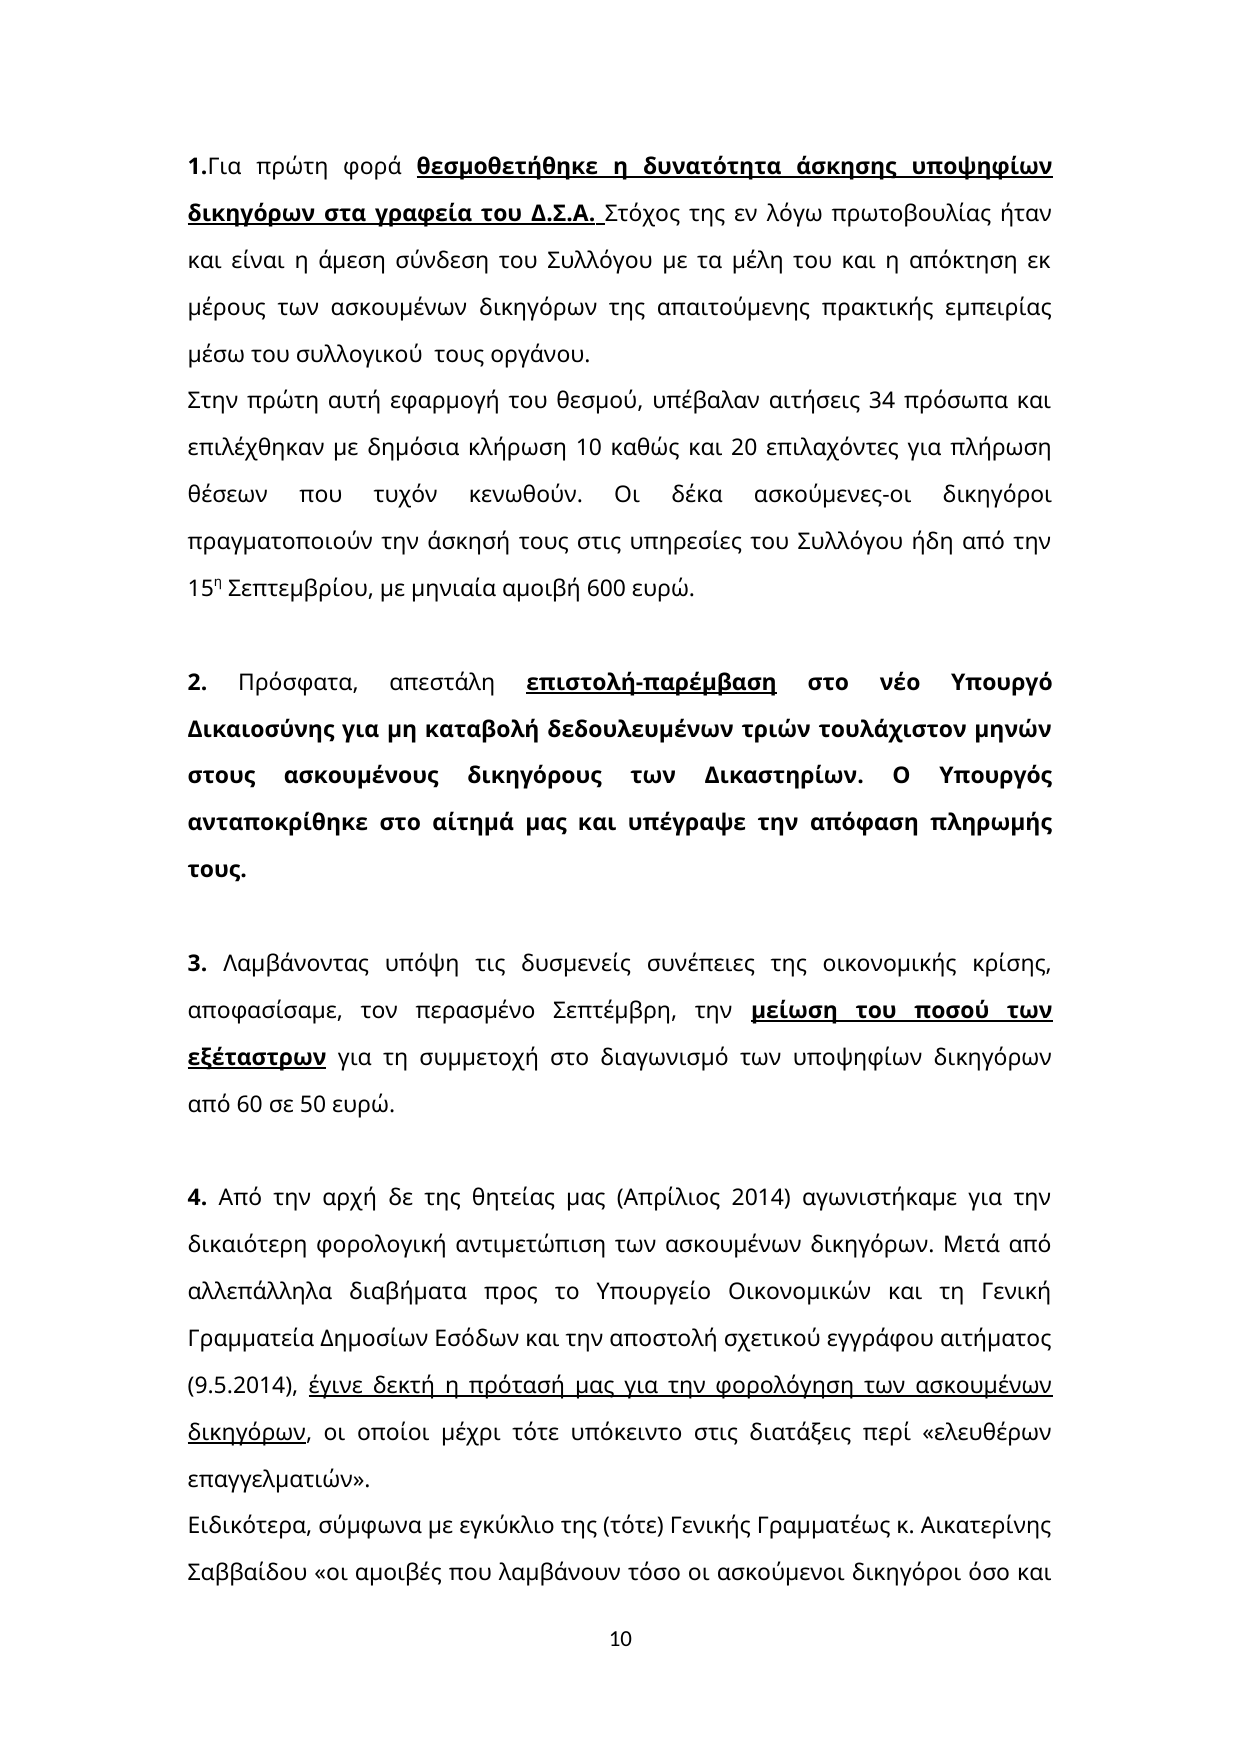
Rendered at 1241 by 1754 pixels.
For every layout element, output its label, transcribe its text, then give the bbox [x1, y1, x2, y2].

text 4. Από την αρχή δε της θητείας μας (Απρίλιος 2014) αγωνιστήκαμε για την δικαιότερη φορολογική αντιμετώπιση των ασκουμένων δικηγόρων. Μετά από αλλεπάλληλα διαβήματα προς το Υπουργείο Οικονομικών και τη Γενική Γραμματεία Δημοσίων Εσόδων και την αποστολή σχετικού εγγράφου αιτήματος (9.5.2014), έγινε δεκτή η πρότασή μας για την φορολόγηση των ασκουμένων δικηγόρων, οι οποίοι μέχρι τότε υπόκειντο στις διατάξεις περί «ελευθέρων επαγγελματιών». [187, 1181, 1053, 1494]
text 1.Για πρώτη φορά θεσμοθετήθηκε η δυνατότητα άσκησης υποψηφίων δικηγόρων στα γραφεία του Δ.Σ.Α. Στόχος της εν λόγω πρωτοβουλίας ήταν και είναι η άμεση σύνδεση του Συλλόγου με τα μέλη του και η απόκτηση εκ μέρους των ασκουμένων δικηγόρων της απαιτούμενης πρακτικής εμπειρίας μέσω του συλλογικού τους οργάνου. [187, 150, 1053, 369]
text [187, 1509, 1053, 1587]
text Στην πρώτη αυτή εφαρμογή του θεσμού, υπέβαλαν αιτήσεις 34 πρόσωπα και επιλέχθηκαν με δημόσια κλήρωση 10 καθώς και 20 επιλαχόντες για πλήρωση θέσεων που τυχόν κενωθούν. Οι δέκα ασκούμενες-οι δικηγόροι πραγματοποιούν την άσκησή τους στις υπηρεσίες του Συλλόγου ήδη από την 15η Σεπτεμβρίου, με μηνιαία αμοιβή 600 ευρώ. [187, 384, 1053, 603]
text 2. Πρόσφατα, απεστάλη επιστολή-παρέμβαση στο νέο Υπουργό Δικαιοσύνης για μη καταβολή δεδουλευμένων τριών τουλάχιστον μηνών στους ασκουμένους δικηγόρους των Δικαστηρίων. Ο Υπουργός ανταποκρίθηκε στο αίτημά μας και υπέγραψε την απόφαση πληρωμής τους. [187, 666, 1053, 884]
text 3. Λαμβάνοντας υπόψη τις δυσμενείς συνέπειες της οικονομικής κρίσης, αποφασίσαμε, τον περασμένο Σεπτέμβρη, την μείωση του ποσού των εξέταστρων για τη συμμετοχή στο διαγωνισμό των υποψηφίων δικηγόρων από 60 σε 50 ευρώ. [187, 947, 1053, 1119]
